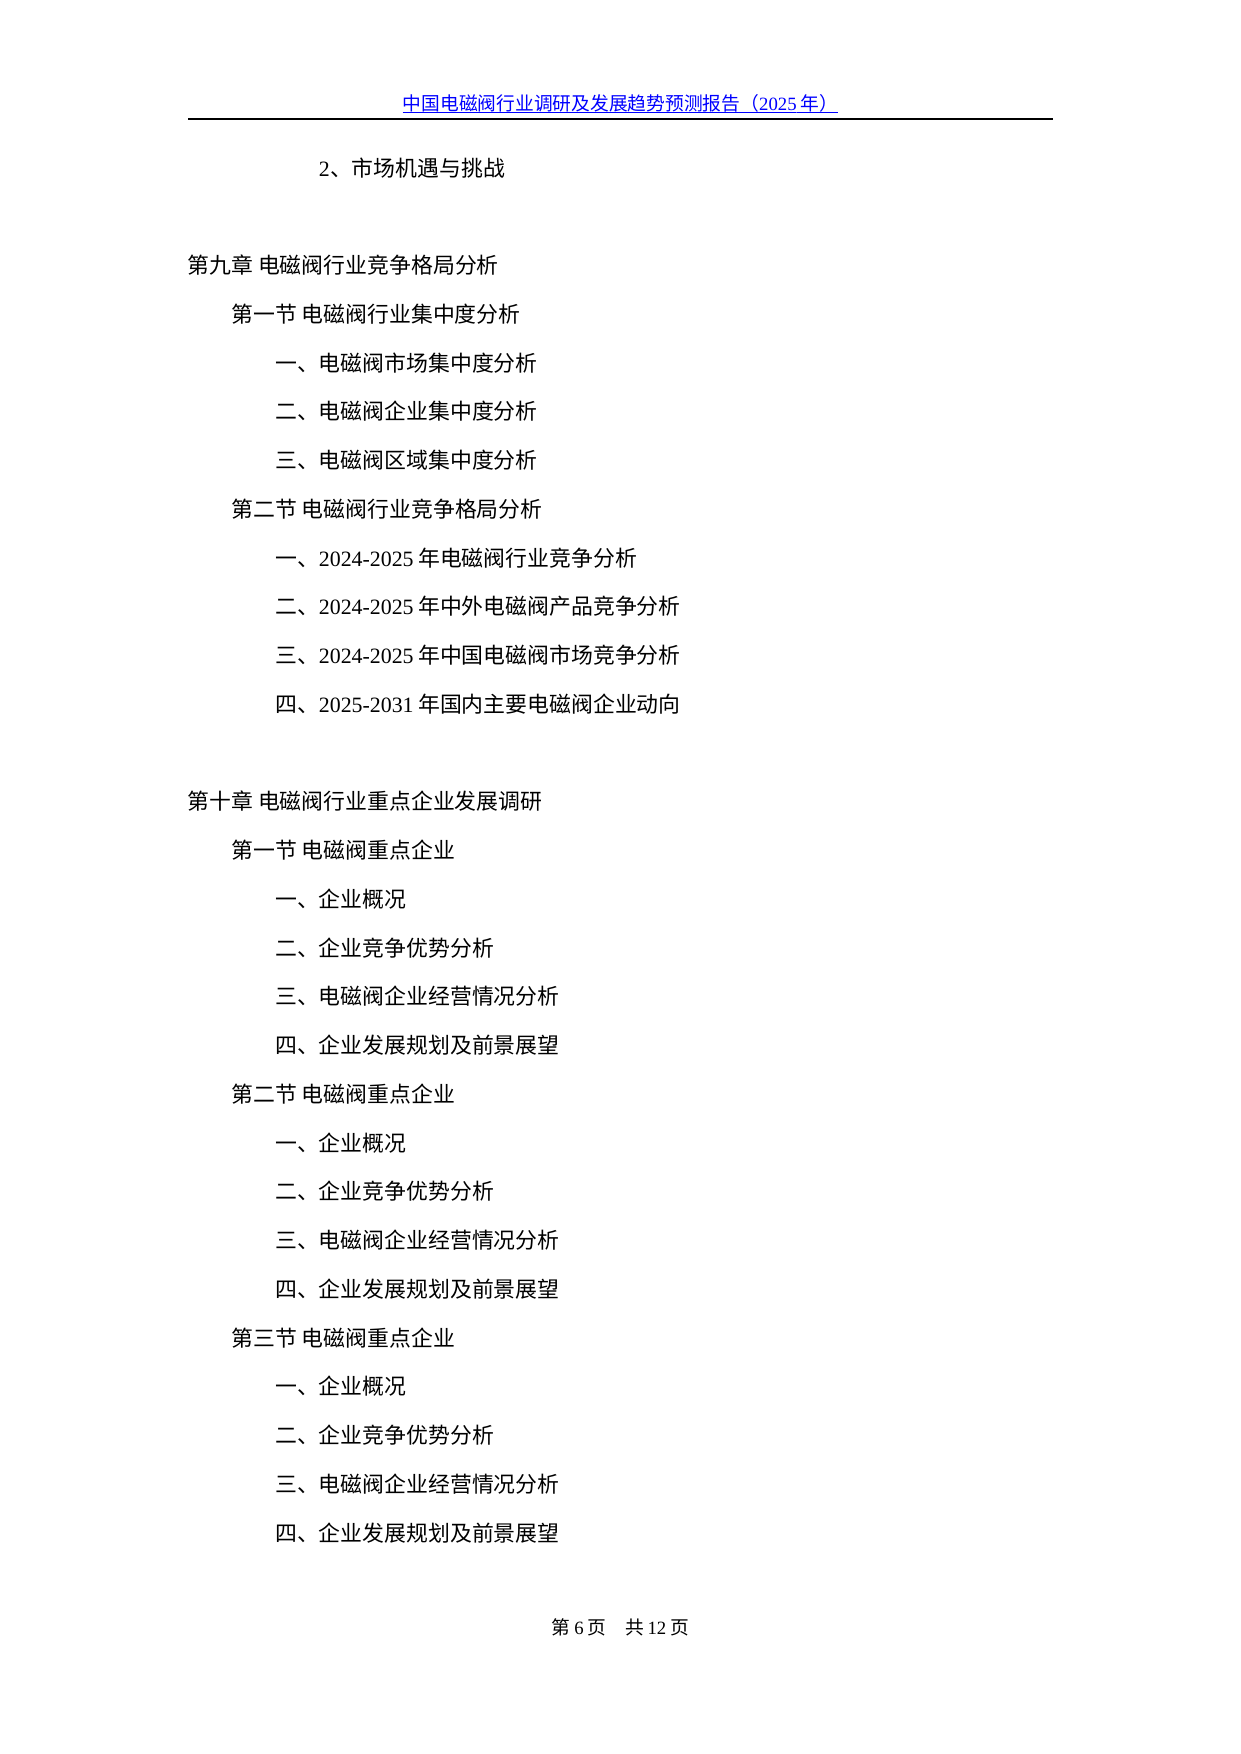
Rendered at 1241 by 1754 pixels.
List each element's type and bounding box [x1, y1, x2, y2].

text [187, 150, 1053, 1548]
